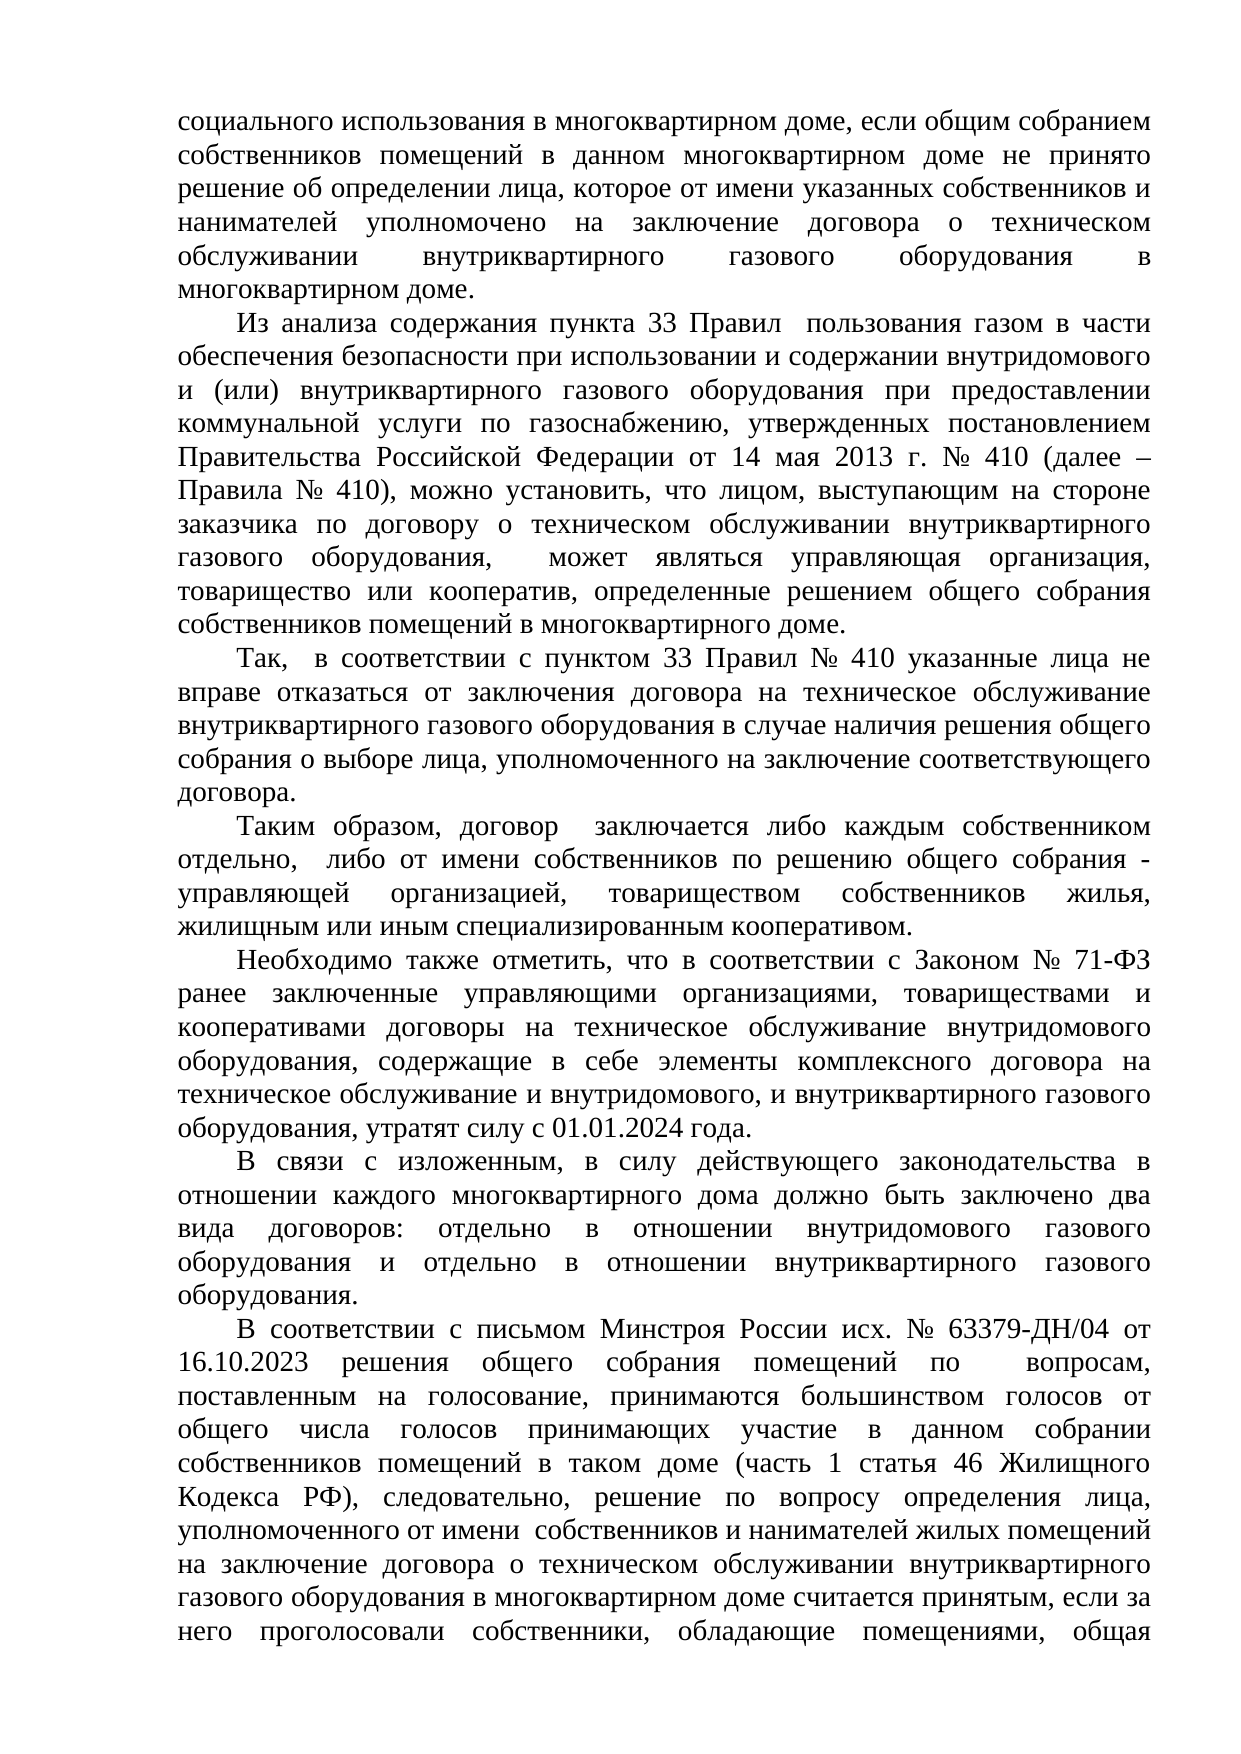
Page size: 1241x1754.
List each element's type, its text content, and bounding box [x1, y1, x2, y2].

text Таким образом, договор заключается либо каждым собственником отдельно, либо от имени собственников по решению общего собрания - управляющей организацией, товариществом собственников жилья, жилищным или иным специализированным кооперативом. [177, 808, 1152, 942]
text Необходимо также отметить, что в соответствии с Законом № 71-ФЗ ранее заключенные управляющими организациями, товариществами и кооперативами договоры на техническое обслуживание внутридомового оборудования, содержащие в себе элементы комплексного договора на техническое обслуживание и внутридомового, и внутриквартирного газового оборудования, утратят силу с 01.01.2024 года. [177, 942, 1152, 1143]
text Из анализа содержания пункта 33 Правил пользования газом в части обеспечения безопасности при использовании и содержании внутридомового и (или) внутриквартирного газового оборудования при предоставлении коммунальной услуги по газоснабжению, утвержденных постановлением Правительства Российской Федерации от 14 мая 2013 г. № 410 (далее – Правила № 410), можно установить, что лицом, выступающим на стороне заказчика по договору о техническом обслуживании внутриквартирного газового оборудования, может являться управляющая организация, товарищество или кооператив, определенные решением общего собрания собственников помещений в многоквартирного доме. [177, 305, 1152, 640]
text В связи с изложенным, в силу действующего законодательства в отношении каждого многоквартирного дома должно быть заключено два вида договоров: отдельно в отношении внутридомового газового оборудования и отдельно в отношении внутриквартирного газового оборудования. [177, 1143, 1152, 1311]
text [177, 103, 1152, 305]
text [177, 1311, 1152, 1646]
text Так, в соответствии с пунктом 33 Правил № 410 указанные лица не вправе отказаться от заключения договора на техническое обслуживание внутриквартирного газового оборудования в случае наличия решения общего собрания о выборе лица, уполномоченного на заключение соответствующего договора. [177, 640, 1152, 808]
